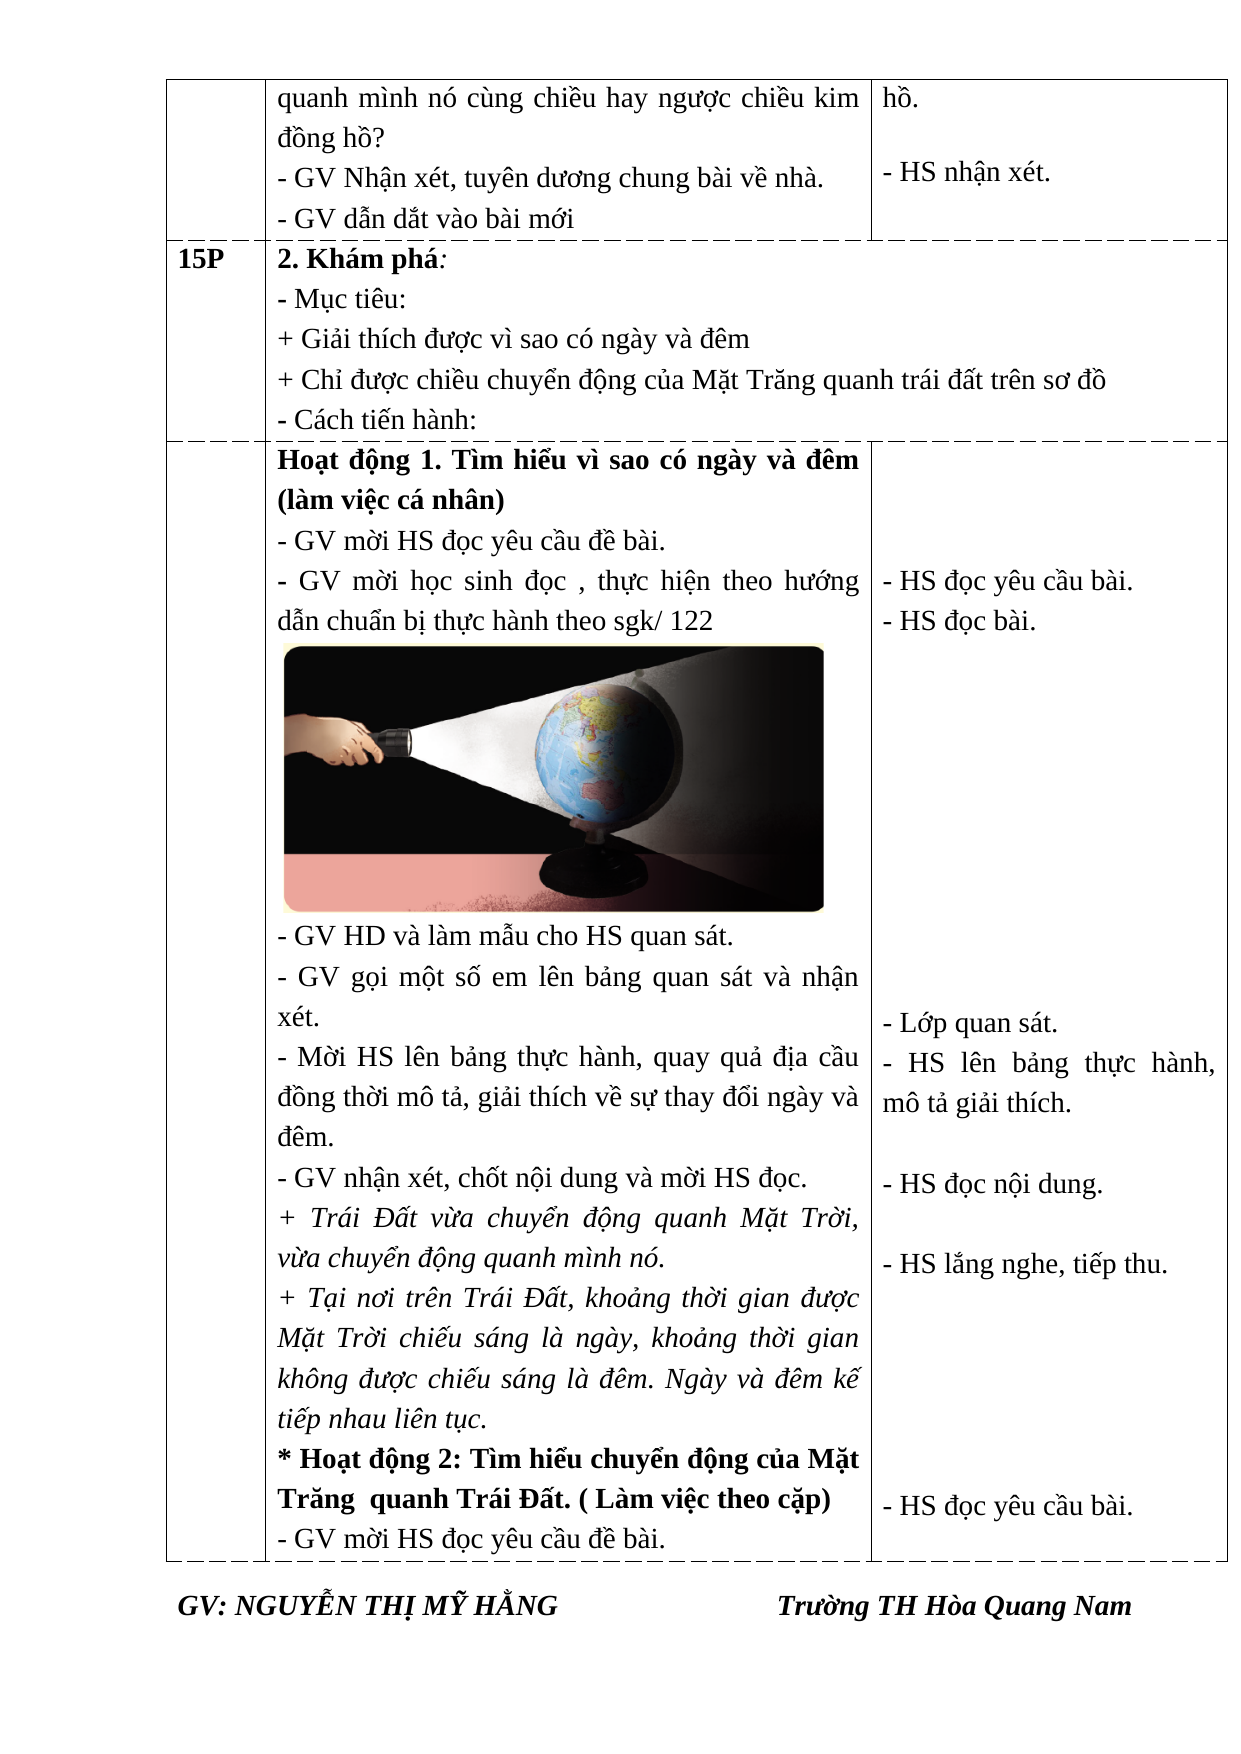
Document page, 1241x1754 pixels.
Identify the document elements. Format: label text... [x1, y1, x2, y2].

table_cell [872, 441, 1227, 1561]
picture [283, 643, 824, 913]
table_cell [266, 441, 871, 1561]
table_cell [167, 441, 265, 1561]
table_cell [266, 80, 871, 240]
table_cell 15P [167, 240, 265, 441]
table_cell 2. Khám phá: - Mục tiêu: + Giải thích được vì sao có ngày và đêm + Chỉ được chiều chuyển động của Mặt Trăng quanh trái đất trên sơ đồ - Cách tiến hành: [266, 240, 1227, 441]
table_cell [167, 80, 265, 240]
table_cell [872, 80, 1227, 240]
